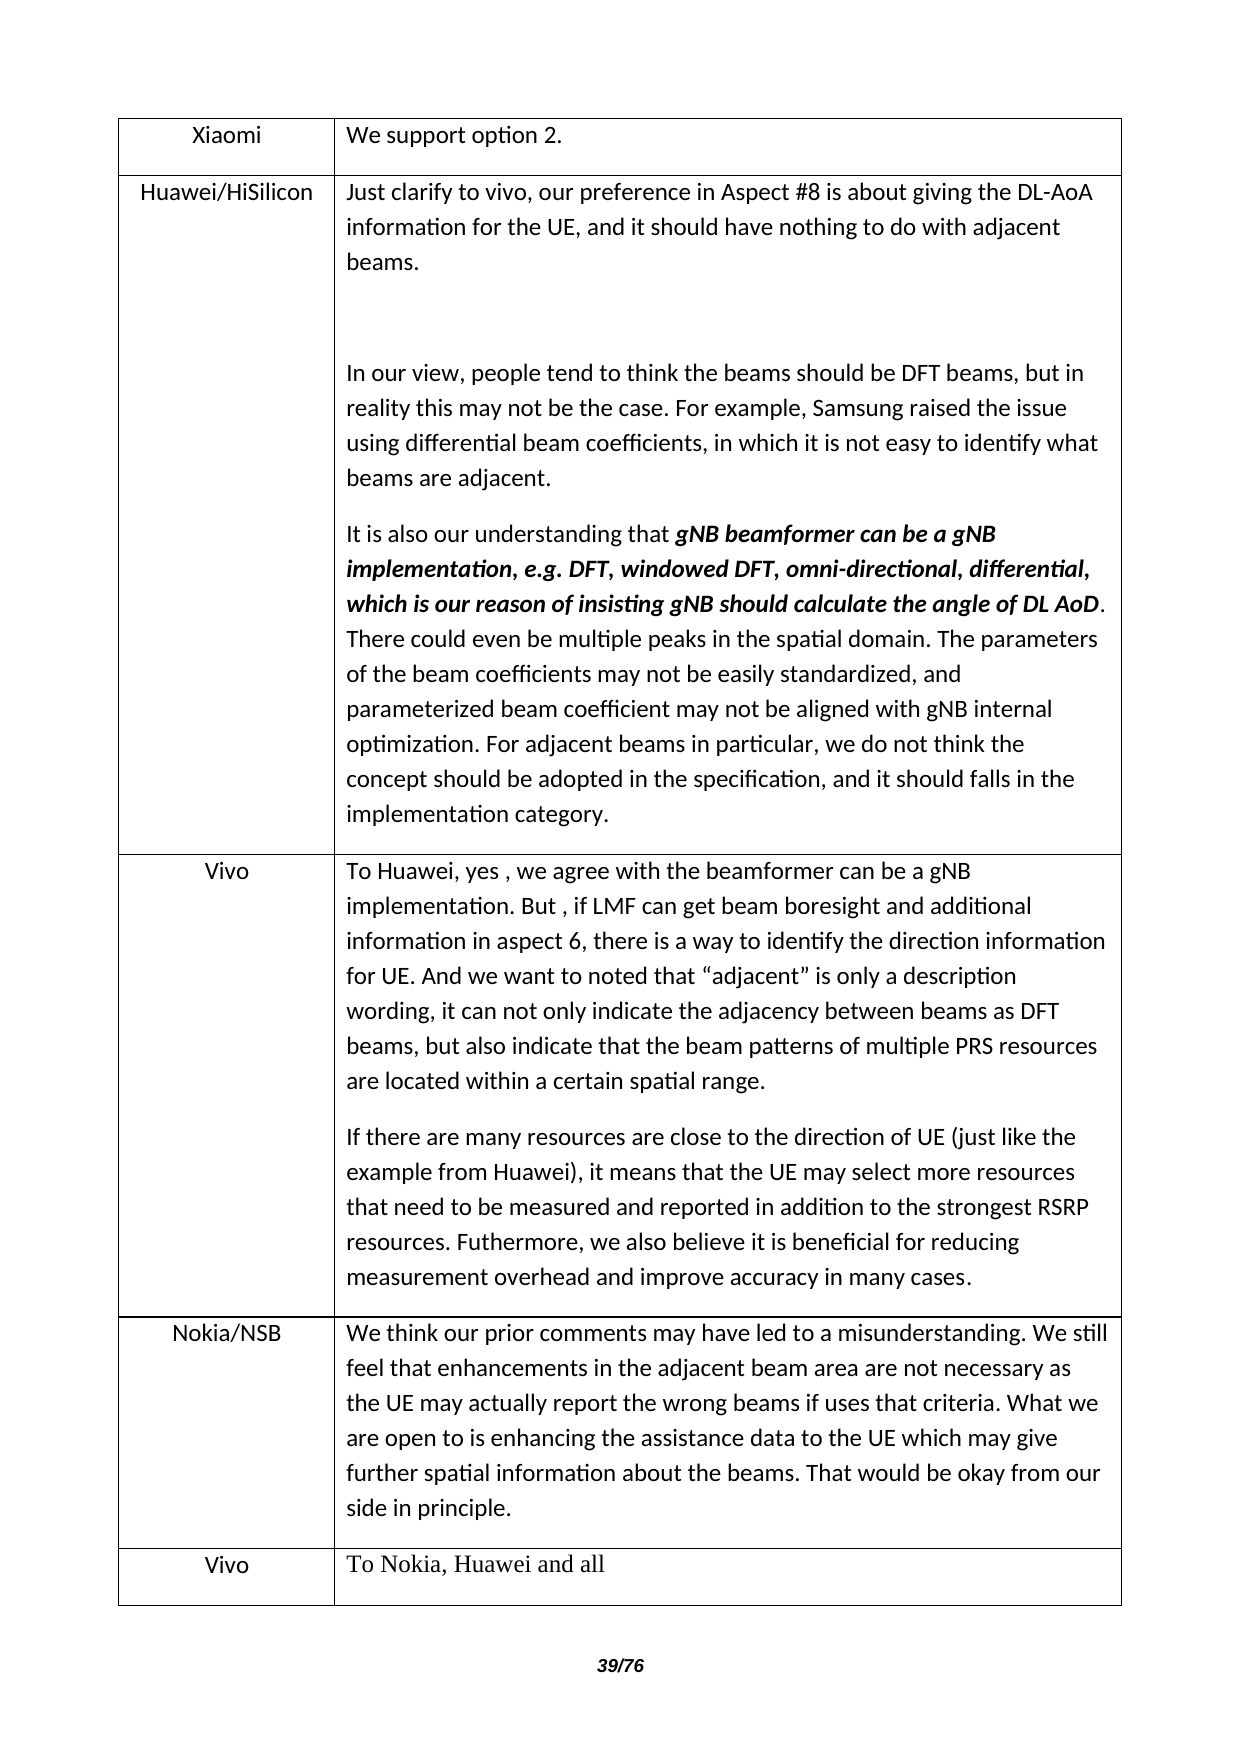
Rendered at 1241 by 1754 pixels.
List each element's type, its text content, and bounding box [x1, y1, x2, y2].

table_cell Nokia/NSB [119, 1318, 334, 1548]
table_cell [335, 1549, 1121, 1605]
table_cell Vivo [119, 1549, 334, 1605]
table_cell Huawei/HiSilicon [119, 176, 334, 854]
table_cell We support option 2. [335, 119, 1121, 175]
table_cell Just clarify to vivo, our preference in Aspect #8 is about giving the DL-AoA information for the UE, and it should have nothing to do with adjacent beams. In our view, people tend to think the beams should be DFT beams, but in reality this may not be the case. For example, Samsung raised the issue using differential beam coefficients, in which it is not easy to identify what beams are adjacent. It is also our understanding that gNB beamformer can be a gNB implementation, e.g. DFT, windowed DFT, omni-directional, differential, which is our reason of insisting gNB should calculate the angle of DL AoD. There could even be multiple peaks in the spatial domain. The parameters of the beam coefficients may not be easily standardized, and parameterized beam coefficient may not be aligned with gNB internal optimization. For adjacent beams in particular, we do not think the concept should be adopted in the specification, and it should falls in the implementation category. [335, 176, 1121, 854]
table_cell We think our prior comments may have led to a misunderstanding. We still feel that enhancements in the adjacent beam area are not necessary as the UE may actually report the wrong beams if uses that criteria. What we are open to is enhancing the assistance data to the UE which may give further spatial information about the beams. That would be okay from our side in principle. [335, 1318, 1121, 1548]
table_cell Xiaomi [119, 119, 334, 175]
table_cell Vivo [119, 855, 334, 1316]
table_cell To Huawei, yes , we agree with the beamformer can be a gNB implementation. But , if LMF can get beam boresight and additional information in aspect 6, there is a way to identify the direction information for UE. And we want to noted that “adjacent” is only a description wording, it can not only indicate the adjacency between beams as DFT beams, but also indicate that the beam patterns of multiple PRS resources are located within a certain spatial range. If there are many resources are close to the direction of UE (just like the example from Huawei), it means that the UE may select more resources that need to be measured and reported in addition to the strongest RSRP resources. Futhermore, we also believe it is beneficial for reducing measurement overhead and improve accuracy in many cases. [335, 855, 1121, 1316]
